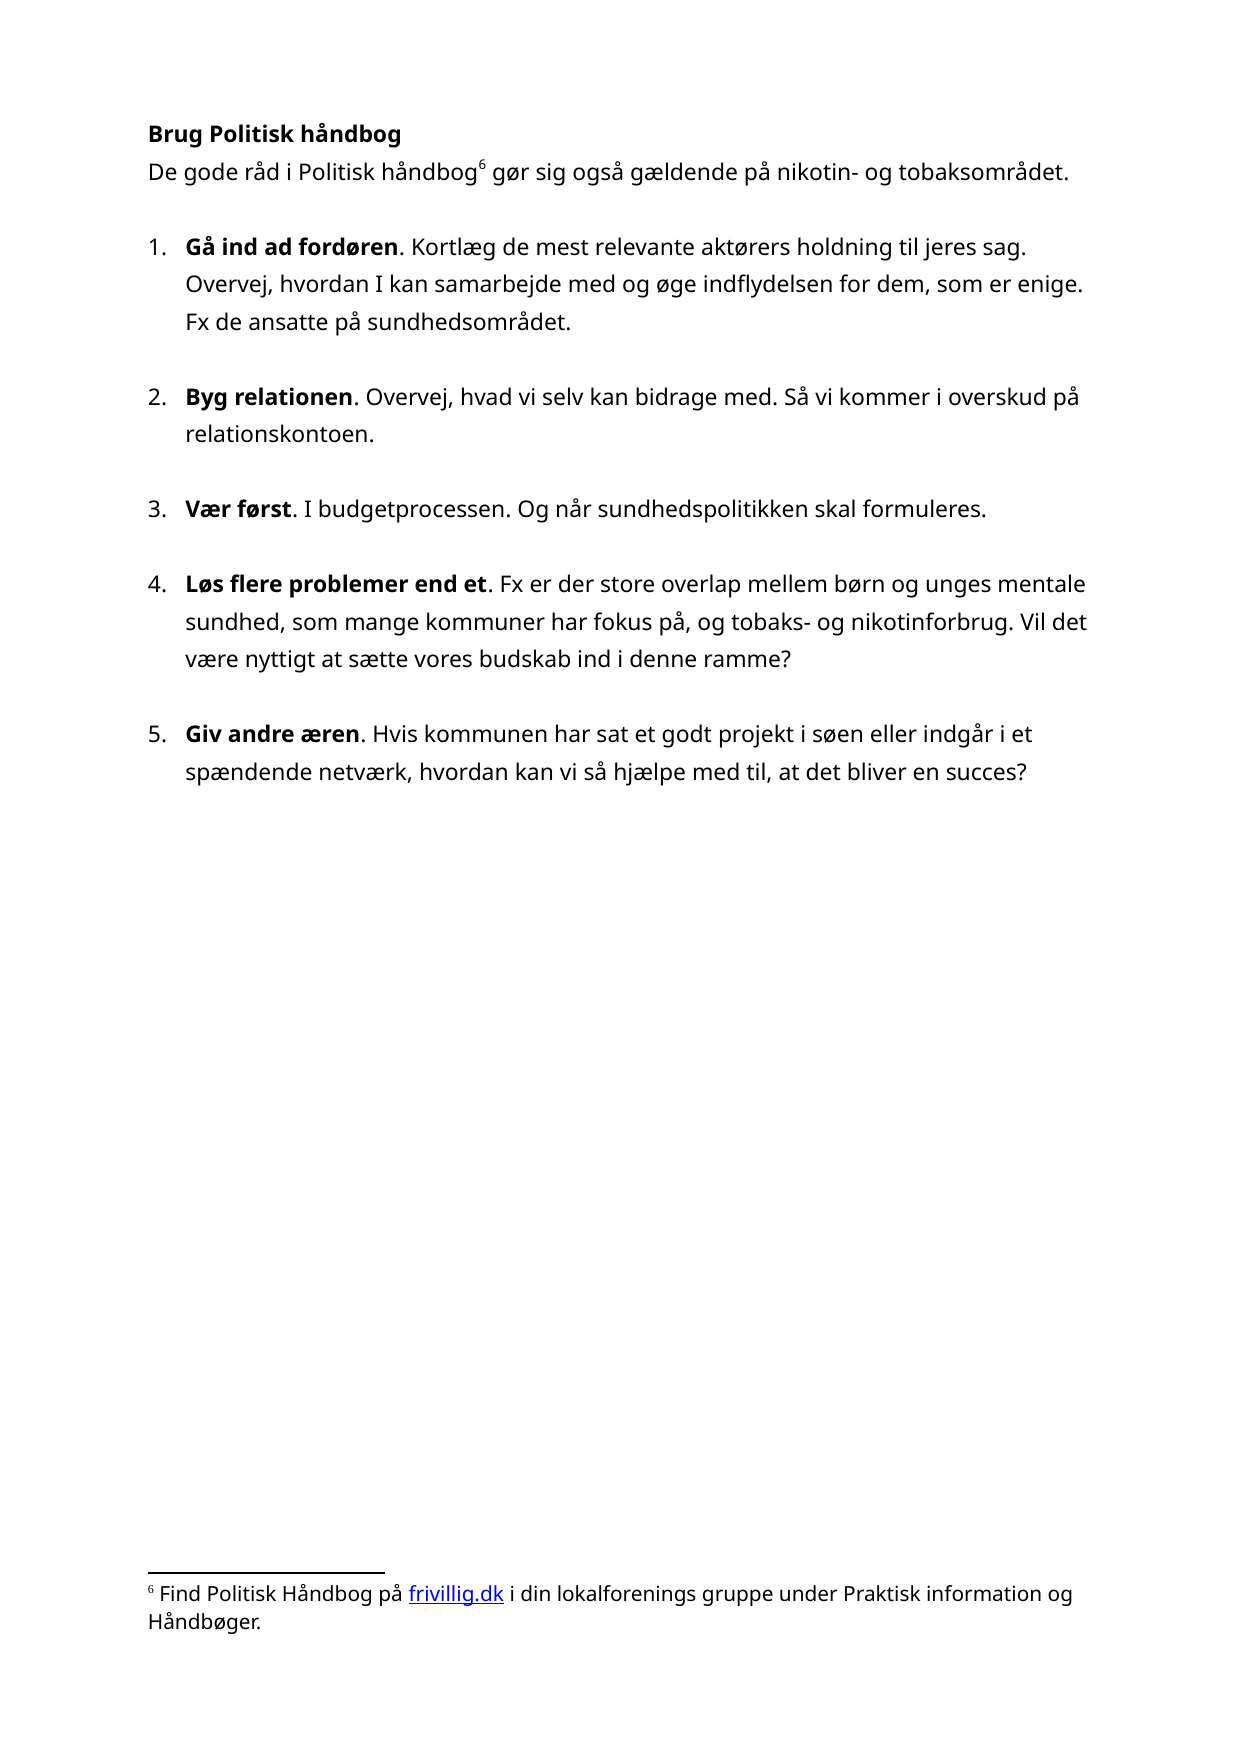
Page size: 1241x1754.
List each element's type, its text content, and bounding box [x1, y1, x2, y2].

list Giv andre æren. Hvis kommunen har sat et godt projekt i søen eller indgår i et spændende netværk, hvordan kan vi så hjælpe med til, at det bliver en succes? [148, 718, 1092, 787]
list Løs flere problemer end et. Fx er der store overlap mellem børn og unges mentale sundhed, som mange kommuner har fokus på, og tobaks- og nikotinforbrug. Vil det være nyttigt at sætte vores budskab ind i denne ramme? [148, 568, 1092, 674]
text De gode råd i Politisk håndbog gør sig også gældende på nikotin- og tobaksområdet. [148, 156, 1092, 187]
text Brug Politisk håndbog [148, 118, 1092, 149]
list Gå ind ad fordøren. Kortlæg de mest relevante aktørers holdning til jeres sag. Overvej, hvordan I kan samarbejde med og øge indflydelsen for dem, som er enige. Fx de ansatte på sundhedsområdet. [148, 231, 1092, 337]
list Byg relationen. Overvej, hvad vi selv kan bidrage med. Så vi kommer i overskud på relationskontoen. [148, 381, 1092, 449]
list Vær først. I budgetprocessen. Og når sundhedspolitikken skal formuleres. [148, 493, 1092, 524]
